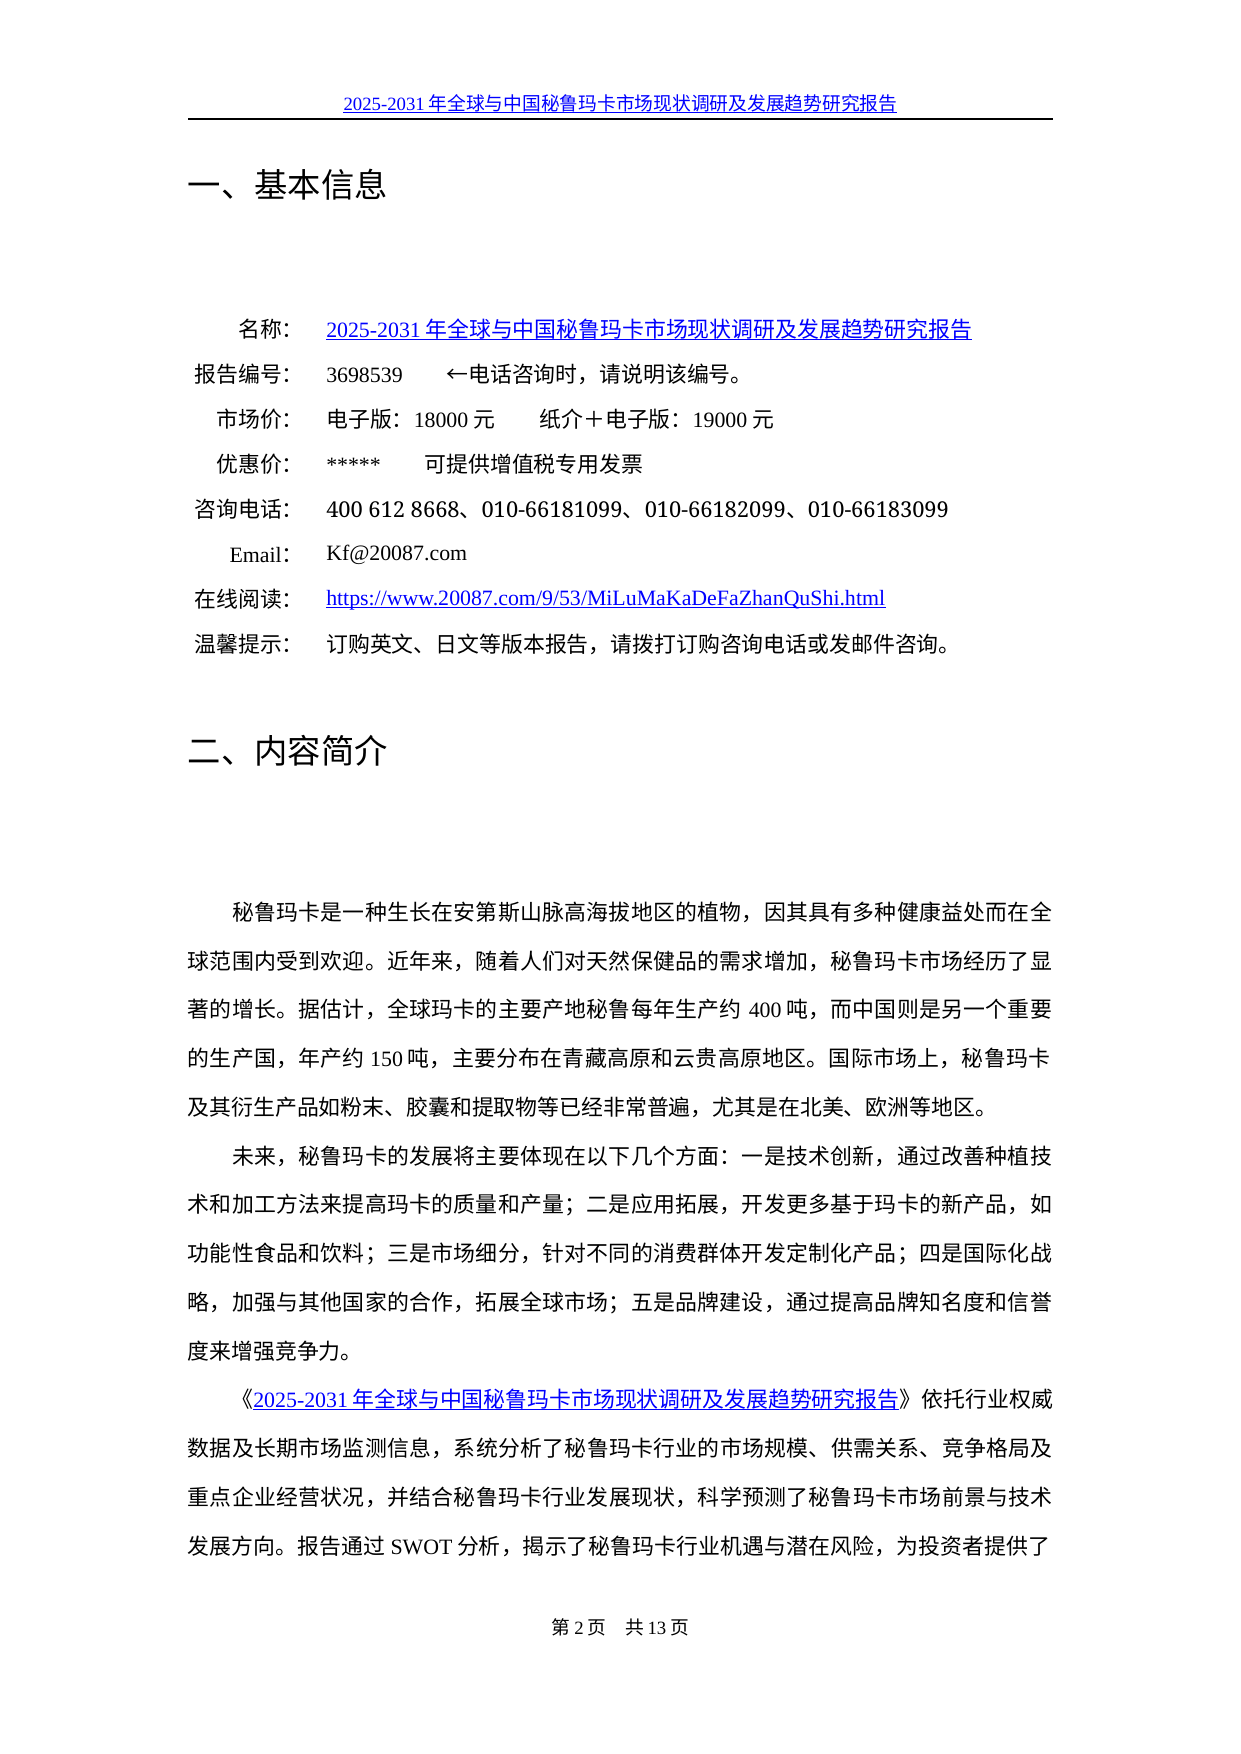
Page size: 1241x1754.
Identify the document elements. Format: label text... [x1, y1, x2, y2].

table_cell 电子版：18000 元 纸介＋电子版：19000 元 [315, 402, 1073, 447]
title 二、内容简介 [187, 717, 1053, 782]
table_cell 优惠价： [167, 447, 315, 492]
table_cell 咨询电话： [167, 492, 315, 537]
table_cell 市场价： [167, 402, 315, 447]
table_cell 报告编号： [167, 357, 315, 402]
table_cell ***** 可提供增值税专用发票 [315, 447, 1073, 492]
table_cell 在线阅读： [167, 582, 315, 627]
table_cell Email： [167, 537, 315, 582]
table_cell 400 612 8668、010-66181099、010-66182099、010-66183099 [315, 492, 1073, 537]
table_cell 温馨提示： [167, 627, 315, 672]
title 一、基本信息 [187, 150, 1053, 215]
table_cell 订购英文、日文等版本报告，请拨打订购咨询电话或发邮件咨询。 [315, 627, 1073, 672]
table_cell Kf@20087.com [315, 537, 1073, 582]
table_cell 3698539 ←电话咨询时，请说明该编号。 [315, 357, 1073, 402]
table_header 2025-2031年全球与中国秘鲁玛卡市场现状调研及发展趋势研究报告 [315, 312, 1073, 357]
table_cell [315, 582, 1073, 627]
table_header 名称： [167, 312, 315, 357]
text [187, 894, 1053, 1561]
